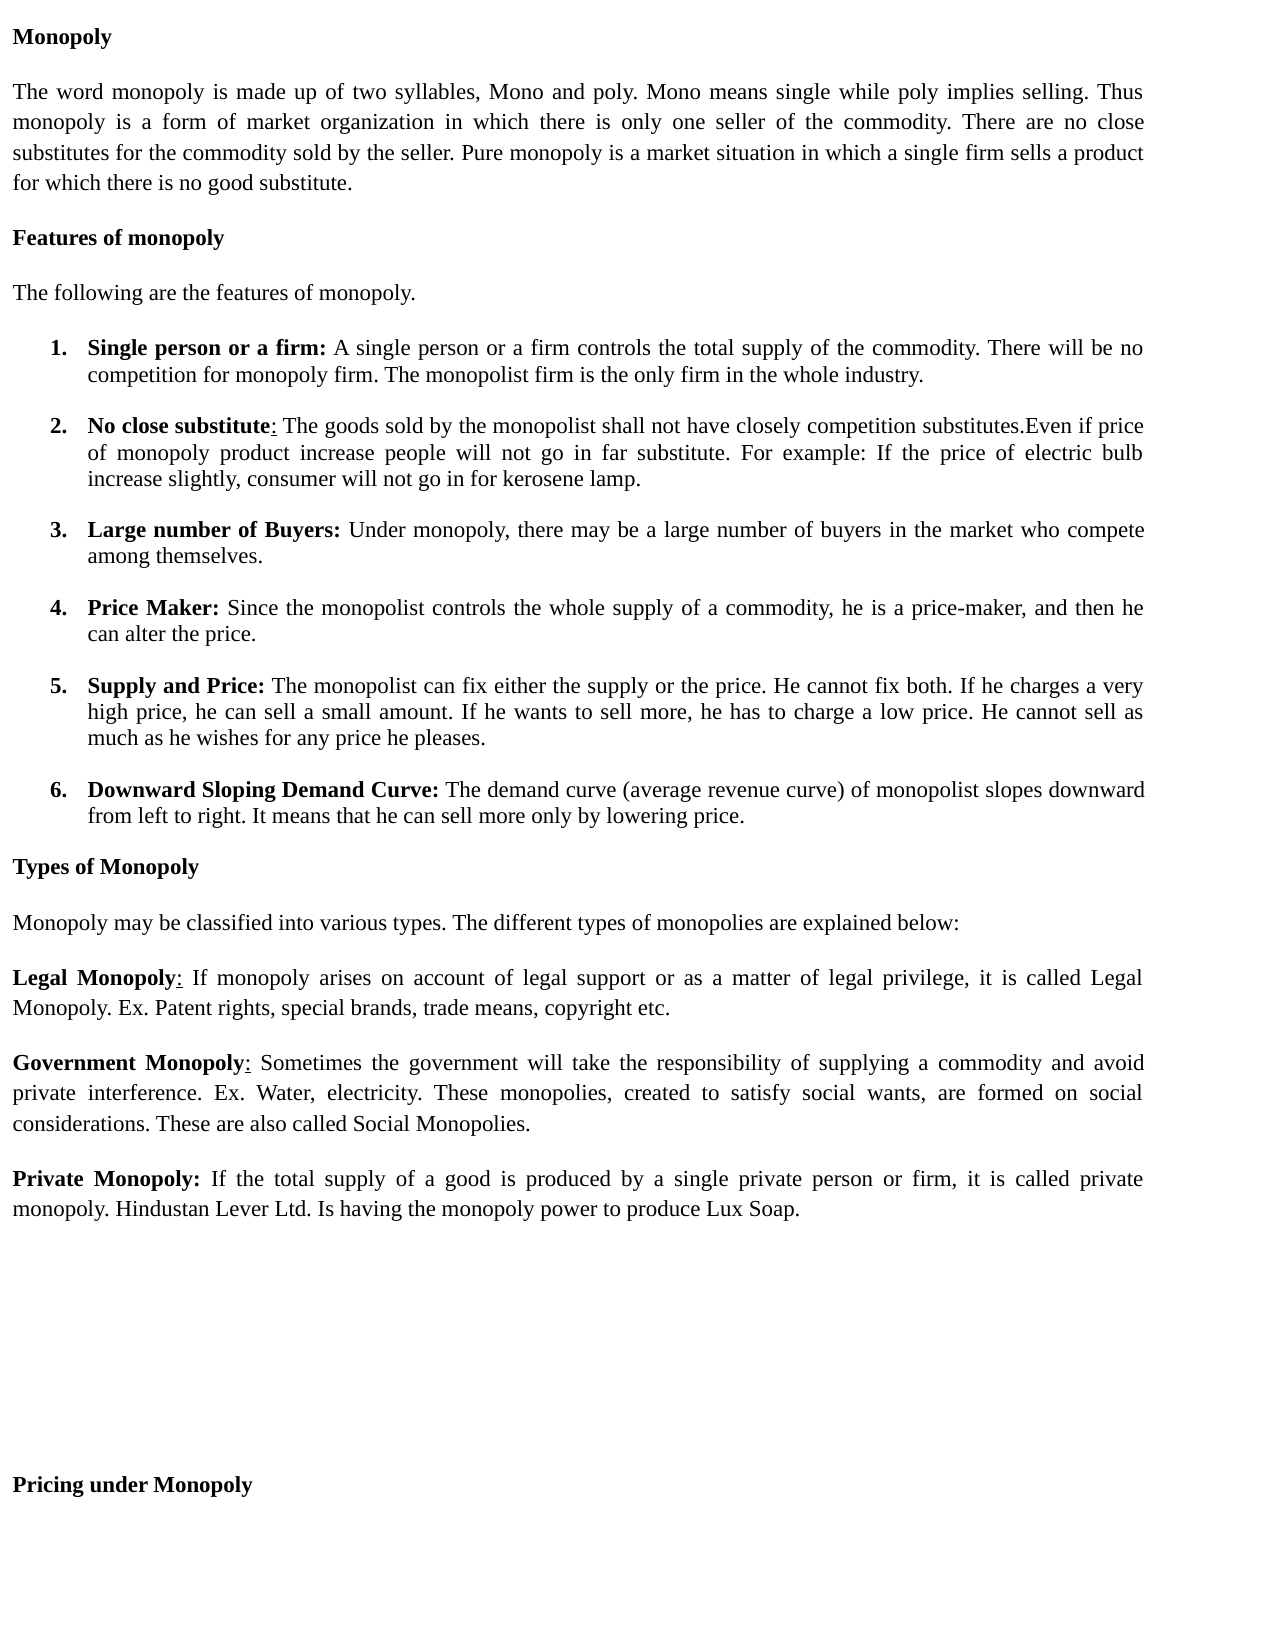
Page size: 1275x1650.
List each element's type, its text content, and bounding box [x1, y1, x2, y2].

subtitle Private Monopoly: If the total supply of a good is produced by a single private person or firm, it is called private monopoly. Hindustan Lever Ltd. Is having the monopoly power to produce Lux Soap. [12, 1165, 1146, 1221]
subtitle Government Monopoly: Sometimes the government will take the responsibility of supplying a commodity and avoid private interference. Ex. Water, electricity. These monopolies, created to satisfy social wants, are formed on social considerations. These are also called Social Monopolies. [12, 1049, 1146, 1136]
subtitle No close substitute: The goods sold by the monopolist shall not have closely competition substitutes.Even if price of monopoly product increase people will not go in far substitute. For example: If the price of electric bulb increase slightly, consumer will not go in for kerosene lamp. [50, 412, 1146, 491]
subtitle Large number of Buyers: Under monopoly, there may be a large number of buyers in the market who compete among themselves. [50, 516, 1146, 569]
subtitle Features of monopoly [12, 224, 1146, 250]
subtitle Downward Sloping Demand Curve: The demand curve (average revenue curve) of monopolist slopes downward from left to right. It means that he can sell more only by lowering price. [50, 776, 1146, 828]
subtitle Pricing under Monopoly [12, 1471, 1146, 1497]
subtitle Legal Monopoly: If monopoly arises on account of legal support or as a matter of legal privilege, it is called Legal Monopoly. Ex. Patent rights, special brands, trade means, copyright etc. [12, 964, 1146, 1020]
subtitle The following are the features of monopoly. [12, 279, 1146, 306]
subtitle Monopoly may be classified into various types. The different types of monopolies are explained below: [12, 909, 1146, 935]
subtitle Price Maker: Since the monopolist controls the whole supply of a commodity, he is a price-maker, and then he can alter the price. [50, 594, 1146, 647]
subtitle The word monopoly is made up of two syllables, Mono and poly. Mono means single while poly implies selling. Thus monopoly is a form of market organization in which there is only one seller of the commodity. There are no close substitutes for the commodity sold by the seller. Pure monopoly is a market situation in which a single firm sells a product for which there is no good substitute. [12, 78, 1146, 195]
subtitle Monopoly [12, 23, 1146, 49]
subtitle Types of Monopoly [12, 853, 1146, 880]
subtitle Supply and Price: The monopolist can fix either the supply or the price. He cannot fix both. If he charges a very high price, he can sell a small amount. If he wants to sell more, he has to charge a low price. He cannot sell as much as he wishes for any price he pleases. [50, 672, 1146, 751]
subtitle Single person or a firm: A single person or a firm controls the total supply of the commodity. There will be no competition for monopoly firm. The monopolist firm is the only firm in the whole industry. [50, 334, 1146, 387]
